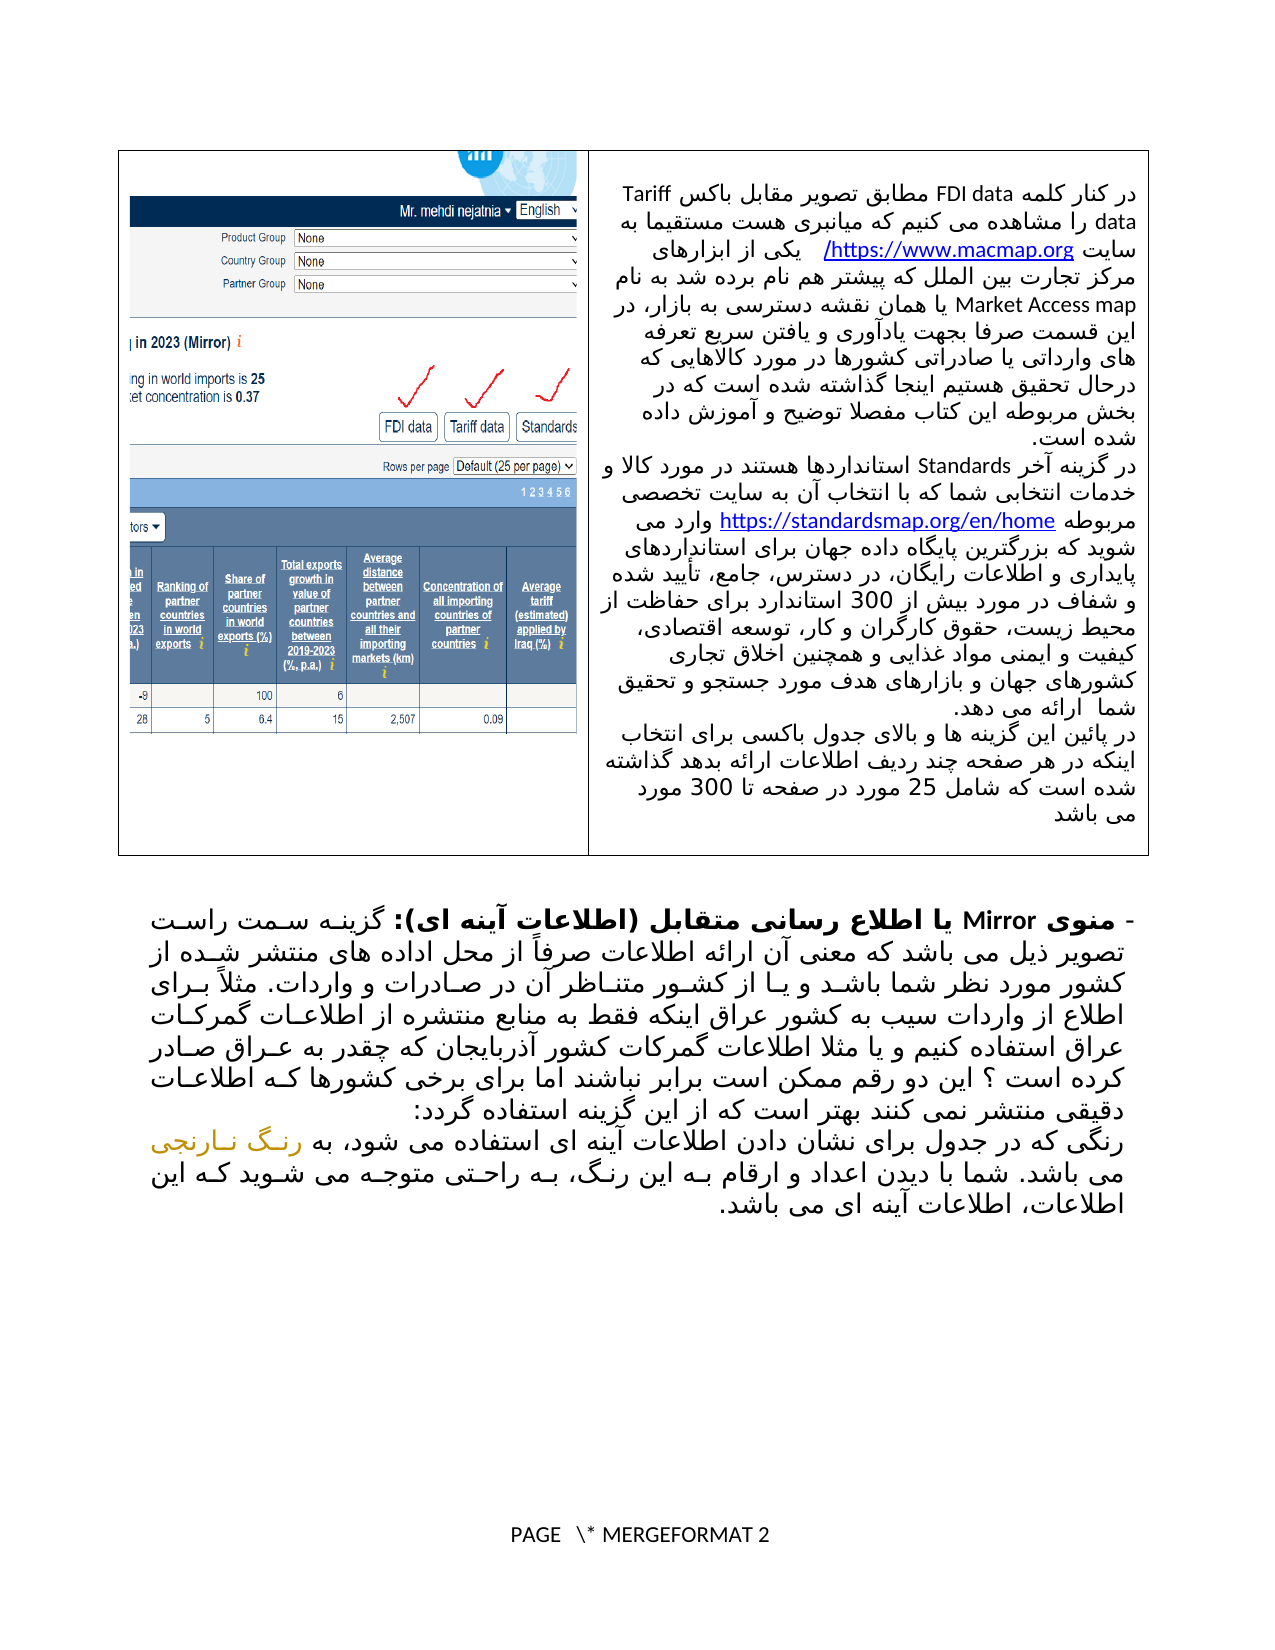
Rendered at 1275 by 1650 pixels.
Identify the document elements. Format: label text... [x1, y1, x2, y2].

table_header [119, 151, 588, 855]
table_header در کنار کلمه FDI data مطابق تصویر مقابل باکس Tariff data را مشاهده می کنیم که میانبری هست مستقیما به سایت https://www.macmap.org/ یکی از ابزارهای مرکز تجارت بین الملل که پیشتر هم نام برده شد به نام Market Access map یا همان نقشه دسترسی به بازار، در این قسمت صرفا بجهت یادآوری و یافتن سریع تعرفه های وارداتی یا صادراتی کشورها در مورد کالاهایی که درحال تحقیق هستیم اینجا گذاشته شده است که در بخش مربوطه این کتاب مفصلا توضیح و آموزش داده شده است. در گزینه آخر Standards استانداردها هستند در مورد کالا و خدمات انتخابی شما که با انتخاب آن به سایت تخصصی مربوطه https://standardsmap.org/en/home وارد می شوید که بزرگترین پایگاه داده جهان برای استانداردهای پایداری و اطلاعات رایگان، در دسترس، جامع، تأیید شده و شفاف در مورد بیش از 300 استاندارد برای حفاظت از محیط زیست، حقوق کارگران و کار، توسعه اقتصادی، کیفیت و ایمنی مواد غذایی و همچنین اخلاق تجاری کشورهای جهان و بازارهای هدف مورد جستجو و تحقیق شما ارائه می دهد. در پائین این گزینه ها و بالای جدول باکسی برای انتخاب اینکه در هر صفحه چند ردیف اطلاعات ارائه بدهد گذاشته شده است که شامل 25 مورد در صفحه تا 300 مورد می باشد [589, 151, 1148, 855]
list منوی Mirror یا اطلاع رسانی متقابل (اطلاعات آینه ای): گزینه سمت راست تصویر ذیل می باشد که معنی آن ارائه اطلاعات صرفاً از محل اداده های منتشر شده از کشور مورد نظر شما باشد و یا از کشور متناظر آن در صادرات و واردات. مثلاً برای اطلاع از واردات سیب به کشور عراق اینکه فقط به منابع منتشره از اطلاعات گمرکات عراق استفاده کنیم و یا مثلا اطلاعات گمرکات کشور آذربایجان که چقدر به عراق صادر کرده است ؟ این دو رقم ممکن است برابر نباشند اما برای برخی کشورها که اطلاعات دقیقی منتشر نمی کنند بهتر است که از این گزینه استفاده گردد: [150, 903, 1125, 1126]
picture [129, 151, 577, 734]
picture [482, 151, 492, 160]
list رنگی که در جدول برای نشان دادن اطلاعات آینه ای استفاده می شود، به رنگ نارنجی می باشد. شما با دیدن اعداد و ارقام به این رنگ، به راحتی متوجه می شوید که این اطلاعات، اطلاعات آینه ای می باشد. [150, 1126, 1125, 1220]
